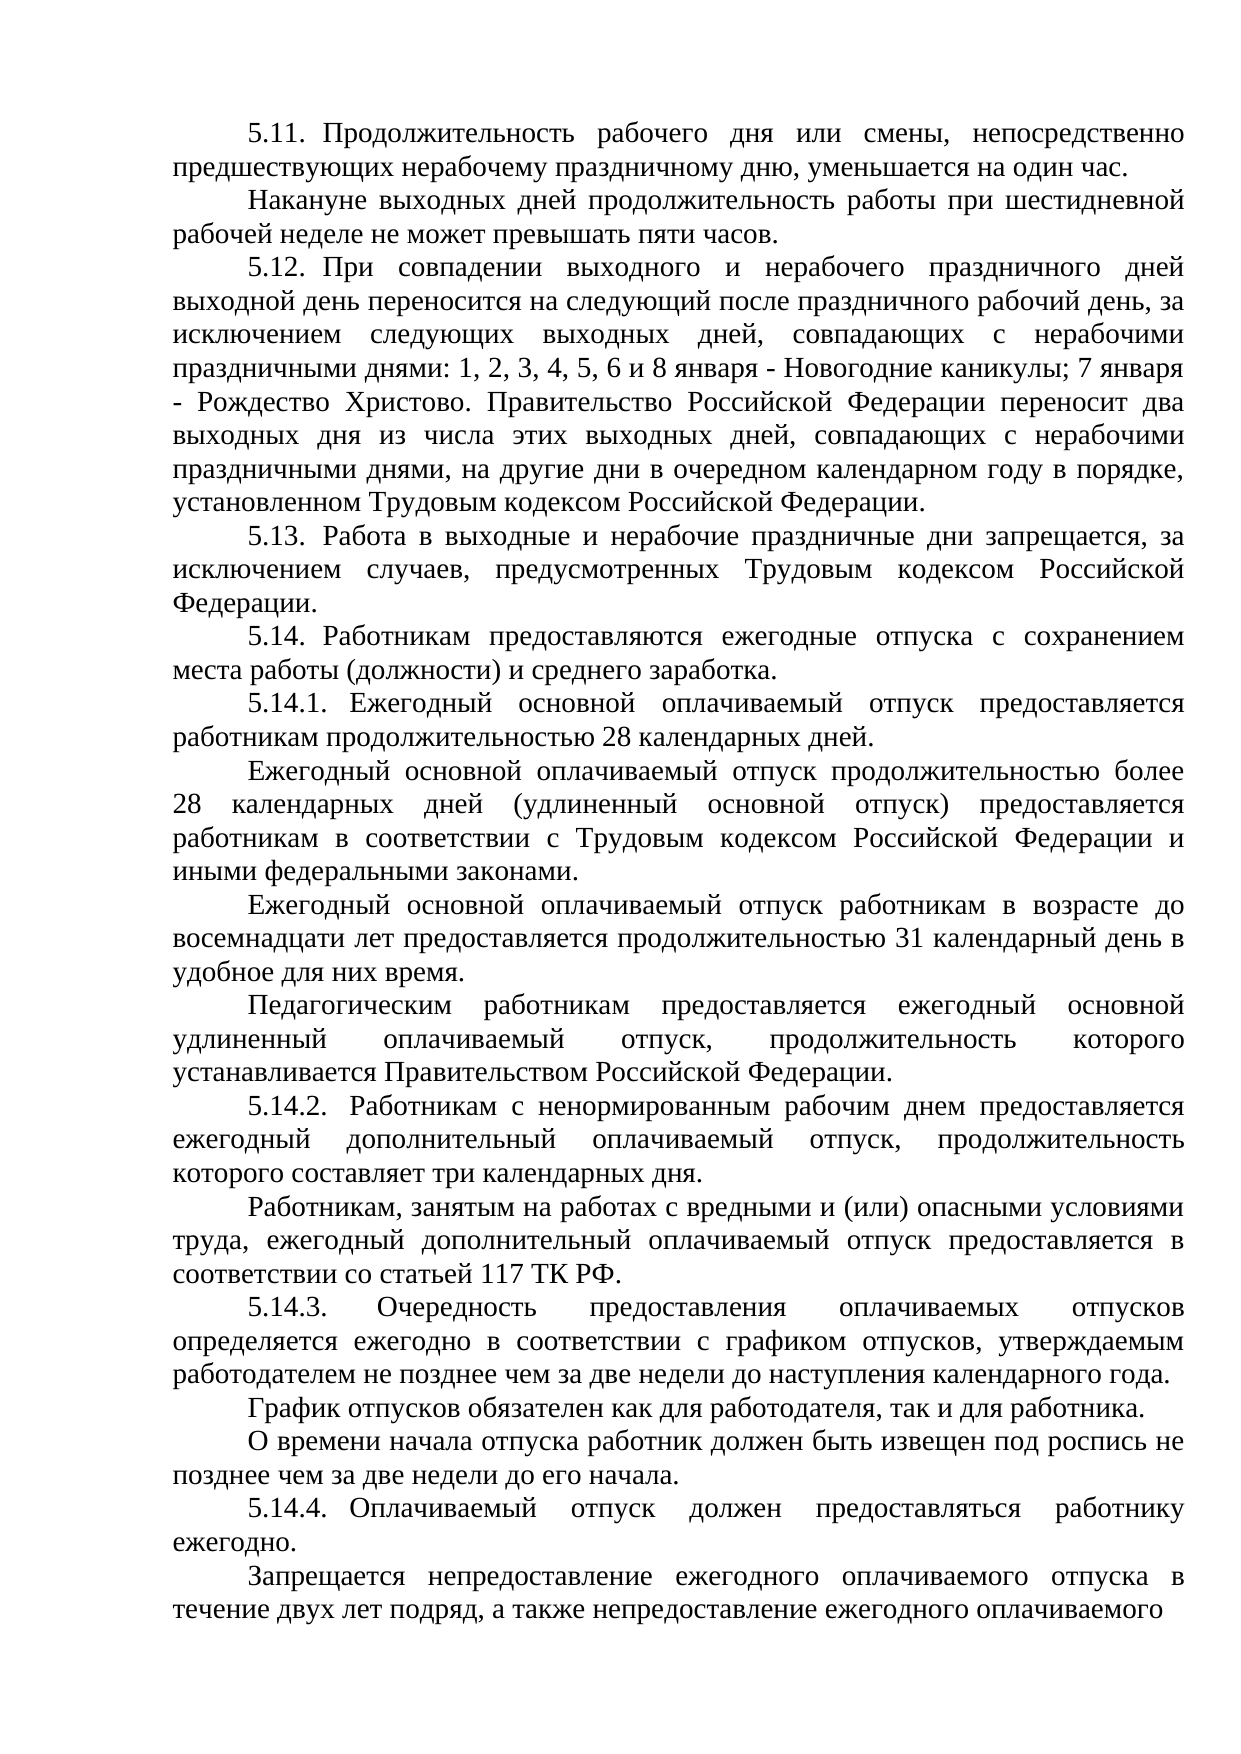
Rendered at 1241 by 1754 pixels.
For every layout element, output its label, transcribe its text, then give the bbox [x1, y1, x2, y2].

list При совпадении выходного и нерабочего праздничного дней выходной день переносится на следующий после праздничного рабочий день, за исключением следующих выходных дней, совпадающих с нерабочими праздничными днями: 1, 2, 3, 4, 5, 6 и 8 января - Новогодние каникулы; 7 января - Рождество Христово. Правительство Российской Федерации переносит два выходных дня из числа этих выходных дней, совпадающих с нерабочими праздничными днями, на другие дни в очередном календарном году в порядке, установленном Трудовым кодексом Российской Федерации. [172, 249, 1185, 518]
text Накануне выходных дней продолжительность работы при шестидневной рабочей неделе не может превышать пяти часов. [172, 182, 1185, 249]
list Работникам предоставляются ежегодные отпуска с сохранением места работы (должности) и среднего заработка. [172, 618, 1185, 686]
list Продолжительность рабочего дня или смены, непосредственно предшествующих нерабочему праздничному дню, уменьшается на один час. [172, 115, 1185, 182]
list Работникам с ненормированным рабочим днем предоставляется ежегодный дополнительный оплачиваемый отпуск, продолжительность которого составляет три календарных дня. [172, 1088, 1185, 1189]
text Педагогическим работникам предоставляется ежегодный основной удлиненный оплачиваемый отпуск, продолжительность которого устанавливается Правительством Российской Федерации. [172, 987, 1185, 1088]
list Работа в выходные и нерабочие праздничные дни запрещается, за исключением случаев, предусмотренных Трудовым кодексом Российской Федерации. [172, 518, 1185, 618]
text График отпусков обязателен как для работодателя, так и для работника. [172, 1390, 1185, 1423]
text Ежегодный основной оплачиваемый отпуск продолжительностью более 28 календарных дней (удлиненный основной отпуск) предоставляется работникам в соответствии с Трудовым кодексом Российской Федерации и иными федеральными законами. [172, 753, 1185, 887]
list Оплачиваемый отпуск должен предоставляться работнику ежегодно. [172, 1491, 1185, 1558]
text Ежегодный основной оплачиваемый отпуск работникам в возрасте до восемнадцати лет предоставляется продолжительностью 31 календарный день в удобное для них время. [172, 887, 1185, 987]
text О времени начала отпуска работник должен быть извещен под роспись не позднее чем за две недели до его начала. [172, 1423, 1185, 1491]
list Ежегодный основной оплачиваемый отпуск предоставляется работникам продолжительностью 28 календарных дней. [172, 686, 1185, 753]
text Работникам, занятым на работах с вредными и (или) опасными условиями труда, ежегодный дополнительный оплачиваемый отпуск предоставляется в соответствии со статьей 117 ТК РФ. [172, 1189, 1185, 1289]
list Очередность предоставления оплачиваемых отпусков определяется ежегодно в соответствии с графиком отпусков, утверждаемым работодателем не позднее чем за две недели до наступления календарного года. [172, 1289, 1185, 1390]
text Запрещается непредоставление ежегодного оплачиваемого отпуска в течение двух лет подряд, а также непредоставление ежегодного оплачиваемого [172, 1558, 1185, 1625]
